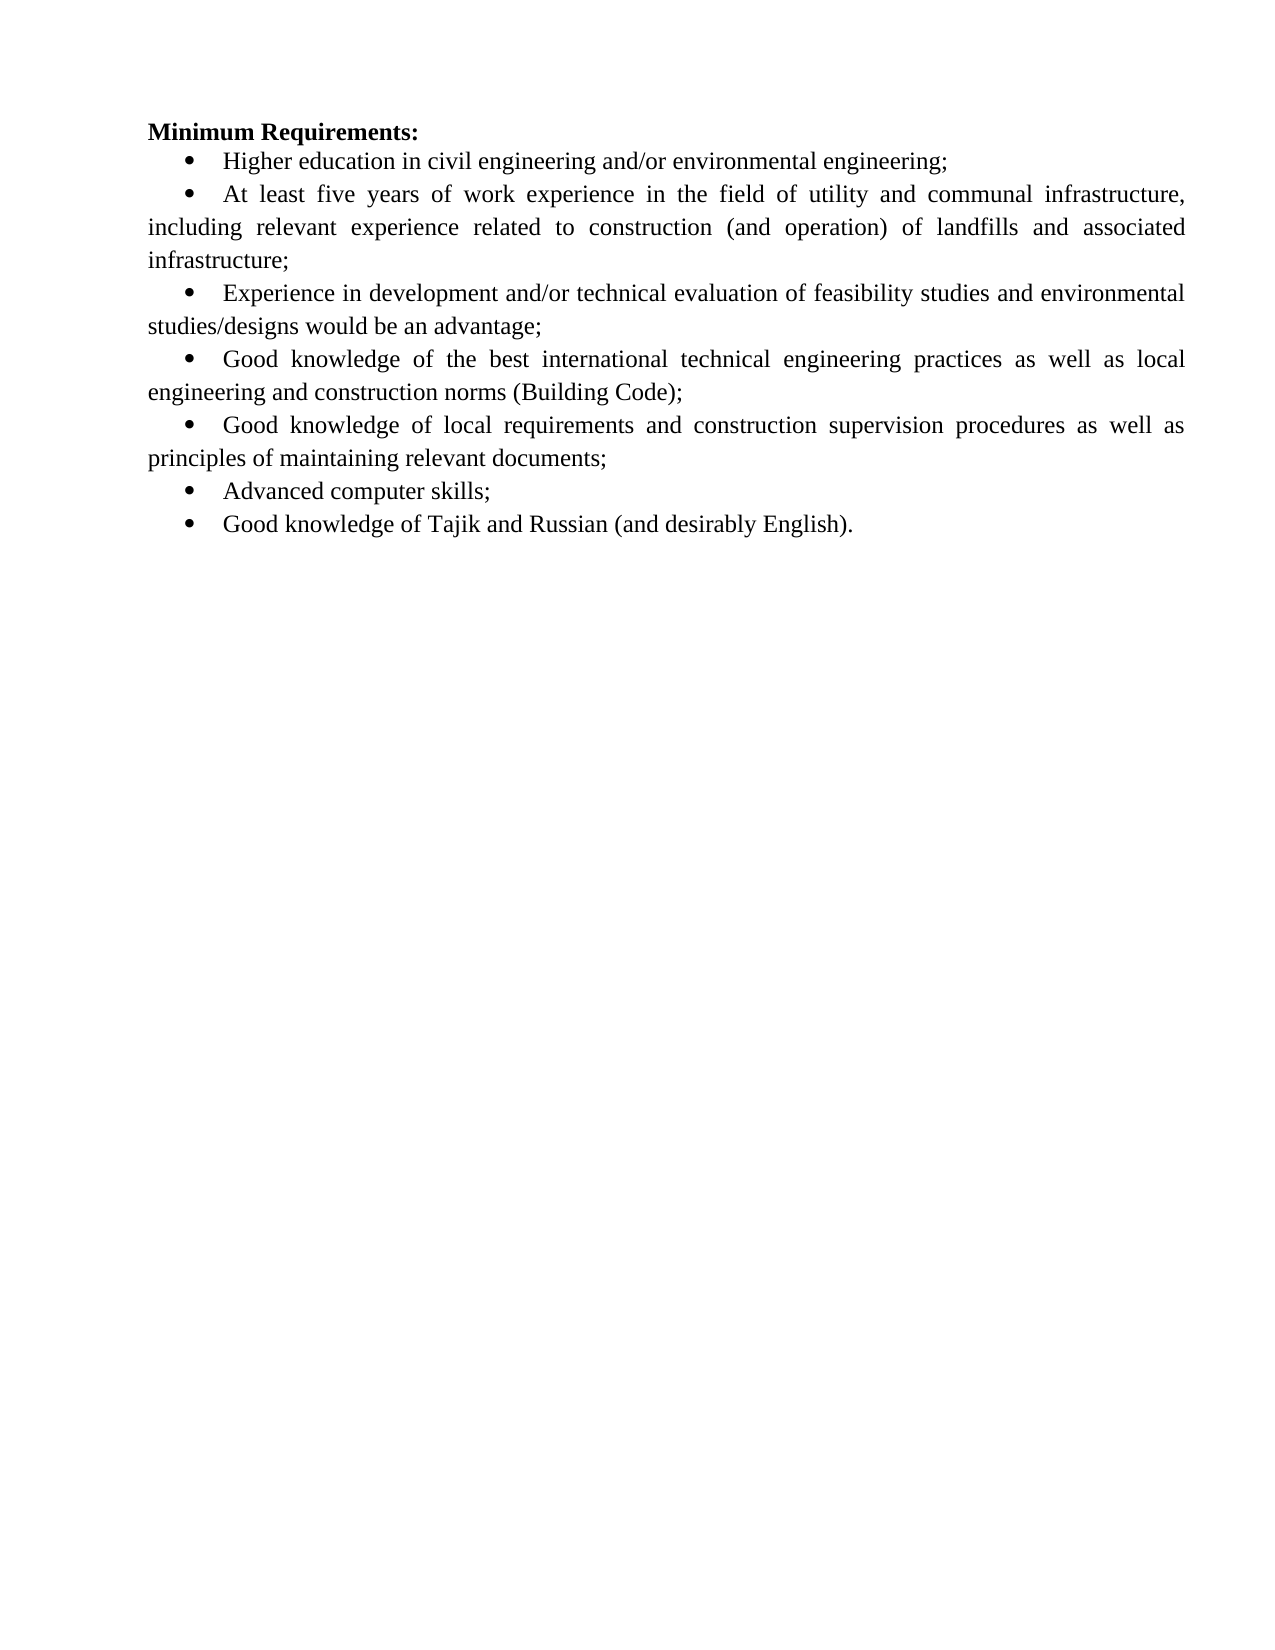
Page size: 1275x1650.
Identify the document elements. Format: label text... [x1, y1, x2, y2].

list Higher education in civil engineering and/or environmental engineering; [148, 146, 1186, 175]
list Good knowledge of local requirements and construction supervision procedures as well as principles of maintaining relevant documents; [148, 410, 1186, 472]
list Good knowledge of the best international technical engineering practices as well as local engineering and construction norms (Building Code); [148, 344, 1186, 406]
text Minimum Requirements: [148, 117, 1186, 146]
list Good knowledge of Tajik and Russian (and desirably English). [148, 509, 1186, 538]
list Advanced computer skills; [148, 476, 1186, 505]
list Experience in development and/or technical evaluation of feasibility studies and environmental studies/designs would be an advantage; [148, 278, 1186, 340]
list At least five years of work experience in the field of utility and communal infrastructure, including relevant experience related to construction (and operation) of landfills and associated infrastructure; [148, 179, 1186, 274]
